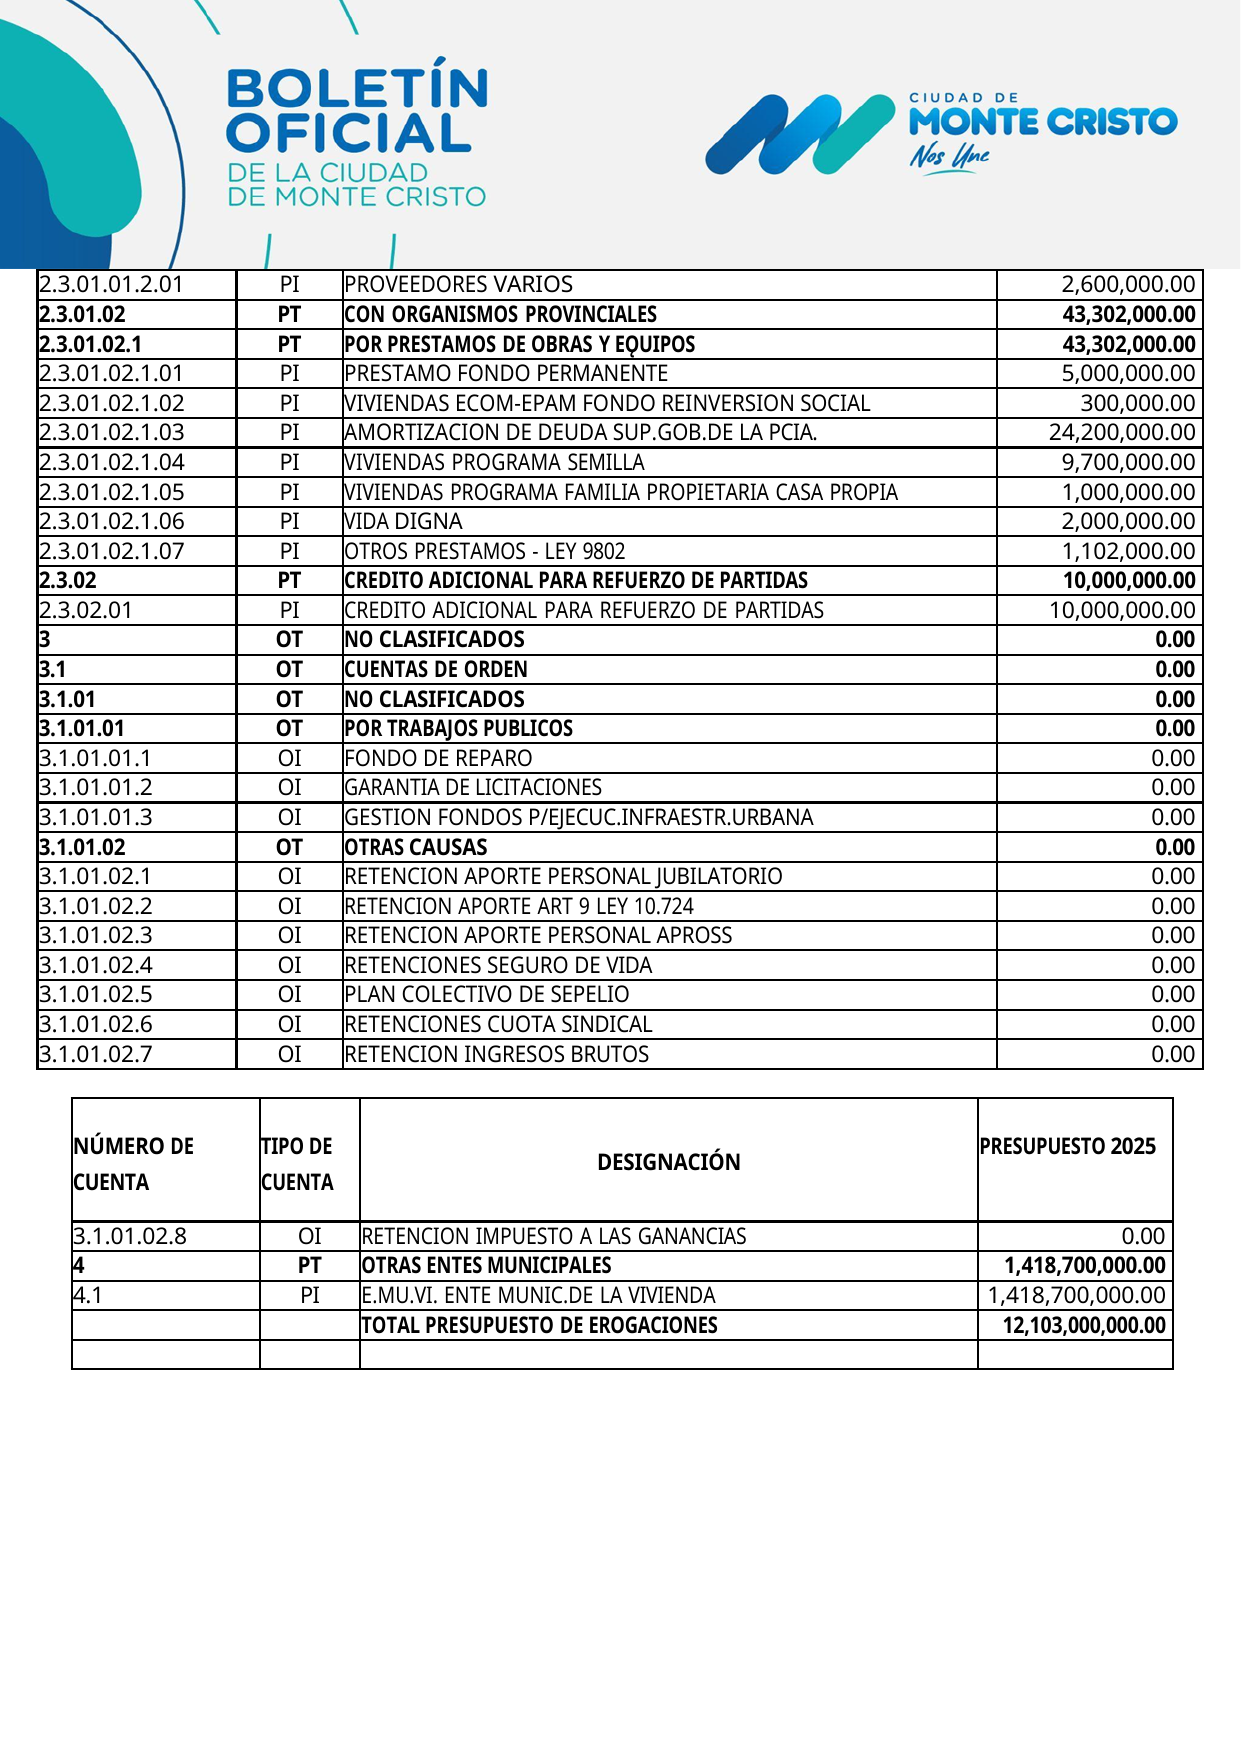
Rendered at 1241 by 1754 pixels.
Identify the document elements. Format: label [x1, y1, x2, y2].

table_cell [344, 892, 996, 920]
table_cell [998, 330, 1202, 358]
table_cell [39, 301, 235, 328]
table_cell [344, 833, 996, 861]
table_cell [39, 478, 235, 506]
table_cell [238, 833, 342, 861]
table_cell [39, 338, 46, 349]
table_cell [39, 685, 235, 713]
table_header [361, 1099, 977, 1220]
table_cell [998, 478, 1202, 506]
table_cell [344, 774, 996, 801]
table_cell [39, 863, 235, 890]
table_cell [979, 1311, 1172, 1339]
picture [0, 0, 1241, 269]
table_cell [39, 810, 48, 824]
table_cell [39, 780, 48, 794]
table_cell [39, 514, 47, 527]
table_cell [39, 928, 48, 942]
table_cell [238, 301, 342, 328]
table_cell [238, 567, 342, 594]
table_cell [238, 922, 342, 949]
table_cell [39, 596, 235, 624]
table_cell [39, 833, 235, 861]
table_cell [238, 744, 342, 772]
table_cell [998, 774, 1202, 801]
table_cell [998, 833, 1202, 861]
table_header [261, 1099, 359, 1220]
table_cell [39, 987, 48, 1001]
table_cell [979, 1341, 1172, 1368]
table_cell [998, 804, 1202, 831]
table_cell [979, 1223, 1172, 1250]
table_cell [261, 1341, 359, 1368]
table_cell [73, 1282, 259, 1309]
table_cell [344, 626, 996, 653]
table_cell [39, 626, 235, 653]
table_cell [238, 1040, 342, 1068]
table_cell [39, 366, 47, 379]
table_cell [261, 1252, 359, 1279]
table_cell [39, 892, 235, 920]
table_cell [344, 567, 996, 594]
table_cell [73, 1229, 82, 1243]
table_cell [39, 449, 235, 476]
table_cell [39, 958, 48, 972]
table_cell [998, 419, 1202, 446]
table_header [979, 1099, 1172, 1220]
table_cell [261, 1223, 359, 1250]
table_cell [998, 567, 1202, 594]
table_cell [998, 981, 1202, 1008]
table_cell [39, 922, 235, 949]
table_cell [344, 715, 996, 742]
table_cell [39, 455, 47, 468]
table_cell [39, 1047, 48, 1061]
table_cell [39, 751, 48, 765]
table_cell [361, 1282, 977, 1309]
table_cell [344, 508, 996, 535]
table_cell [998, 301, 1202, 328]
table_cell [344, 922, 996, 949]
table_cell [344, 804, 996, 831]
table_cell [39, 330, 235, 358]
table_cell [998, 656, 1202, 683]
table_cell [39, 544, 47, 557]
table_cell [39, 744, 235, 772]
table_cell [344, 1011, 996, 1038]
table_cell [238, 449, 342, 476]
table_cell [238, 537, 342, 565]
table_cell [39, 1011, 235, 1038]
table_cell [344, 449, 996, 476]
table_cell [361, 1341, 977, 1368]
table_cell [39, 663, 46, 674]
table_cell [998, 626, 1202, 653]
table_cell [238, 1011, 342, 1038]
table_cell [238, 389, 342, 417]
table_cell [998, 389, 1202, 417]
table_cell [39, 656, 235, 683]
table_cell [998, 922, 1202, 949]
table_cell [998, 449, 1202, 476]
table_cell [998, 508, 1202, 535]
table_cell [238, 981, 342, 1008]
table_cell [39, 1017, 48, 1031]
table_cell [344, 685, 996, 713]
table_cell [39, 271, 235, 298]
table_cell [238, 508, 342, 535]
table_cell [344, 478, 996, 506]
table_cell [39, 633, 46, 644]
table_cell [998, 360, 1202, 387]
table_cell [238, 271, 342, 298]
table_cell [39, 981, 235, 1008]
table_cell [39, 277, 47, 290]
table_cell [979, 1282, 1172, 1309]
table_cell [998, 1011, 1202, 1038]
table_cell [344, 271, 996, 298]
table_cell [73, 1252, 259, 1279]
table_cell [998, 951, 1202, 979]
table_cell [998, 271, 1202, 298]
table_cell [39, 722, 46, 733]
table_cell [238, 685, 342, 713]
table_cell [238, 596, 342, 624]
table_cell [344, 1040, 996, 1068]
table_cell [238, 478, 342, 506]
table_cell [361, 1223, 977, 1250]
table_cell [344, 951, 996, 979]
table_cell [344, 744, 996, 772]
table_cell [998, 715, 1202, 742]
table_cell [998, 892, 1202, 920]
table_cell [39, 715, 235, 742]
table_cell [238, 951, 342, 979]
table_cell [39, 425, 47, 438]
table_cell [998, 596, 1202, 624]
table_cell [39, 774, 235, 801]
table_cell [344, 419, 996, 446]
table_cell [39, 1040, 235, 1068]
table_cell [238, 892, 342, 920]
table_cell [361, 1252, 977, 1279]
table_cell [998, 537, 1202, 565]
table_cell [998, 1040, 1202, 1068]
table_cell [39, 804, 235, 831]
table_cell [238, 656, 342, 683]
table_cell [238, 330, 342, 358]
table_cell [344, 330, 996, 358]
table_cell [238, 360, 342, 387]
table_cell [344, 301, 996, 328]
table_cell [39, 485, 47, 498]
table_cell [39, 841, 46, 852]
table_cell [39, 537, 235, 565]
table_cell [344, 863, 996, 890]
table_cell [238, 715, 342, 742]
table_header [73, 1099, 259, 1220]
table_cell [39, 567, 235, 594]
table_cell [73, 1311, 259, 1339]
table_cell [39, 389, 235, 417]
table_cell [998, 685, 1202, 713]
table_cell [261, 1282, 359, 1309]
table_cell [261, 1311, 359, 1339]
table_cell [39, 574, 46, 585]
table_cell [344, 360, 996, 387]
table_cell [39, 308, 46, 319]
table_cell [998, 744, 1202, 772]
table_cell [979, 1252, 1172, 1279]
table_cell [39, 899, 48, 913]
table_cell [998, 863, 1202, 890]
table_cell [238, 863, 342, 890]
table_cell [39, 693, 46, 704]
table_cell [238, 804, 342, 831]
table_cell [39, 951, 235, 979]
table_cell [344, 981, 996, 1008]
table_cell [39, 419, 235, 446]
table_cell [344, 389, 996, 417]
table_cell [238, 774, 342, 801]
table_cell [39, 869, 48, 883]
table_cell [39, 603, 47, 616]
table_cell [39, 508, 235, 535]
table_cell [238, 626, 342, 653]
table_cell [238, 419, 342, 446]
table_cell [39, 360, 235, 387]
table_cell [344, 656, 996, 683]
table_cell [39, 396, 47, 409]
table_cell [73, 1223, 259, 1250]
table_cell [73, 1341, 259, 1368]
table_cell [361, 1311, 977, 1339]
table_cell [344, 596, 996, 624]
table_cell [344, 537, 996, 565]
